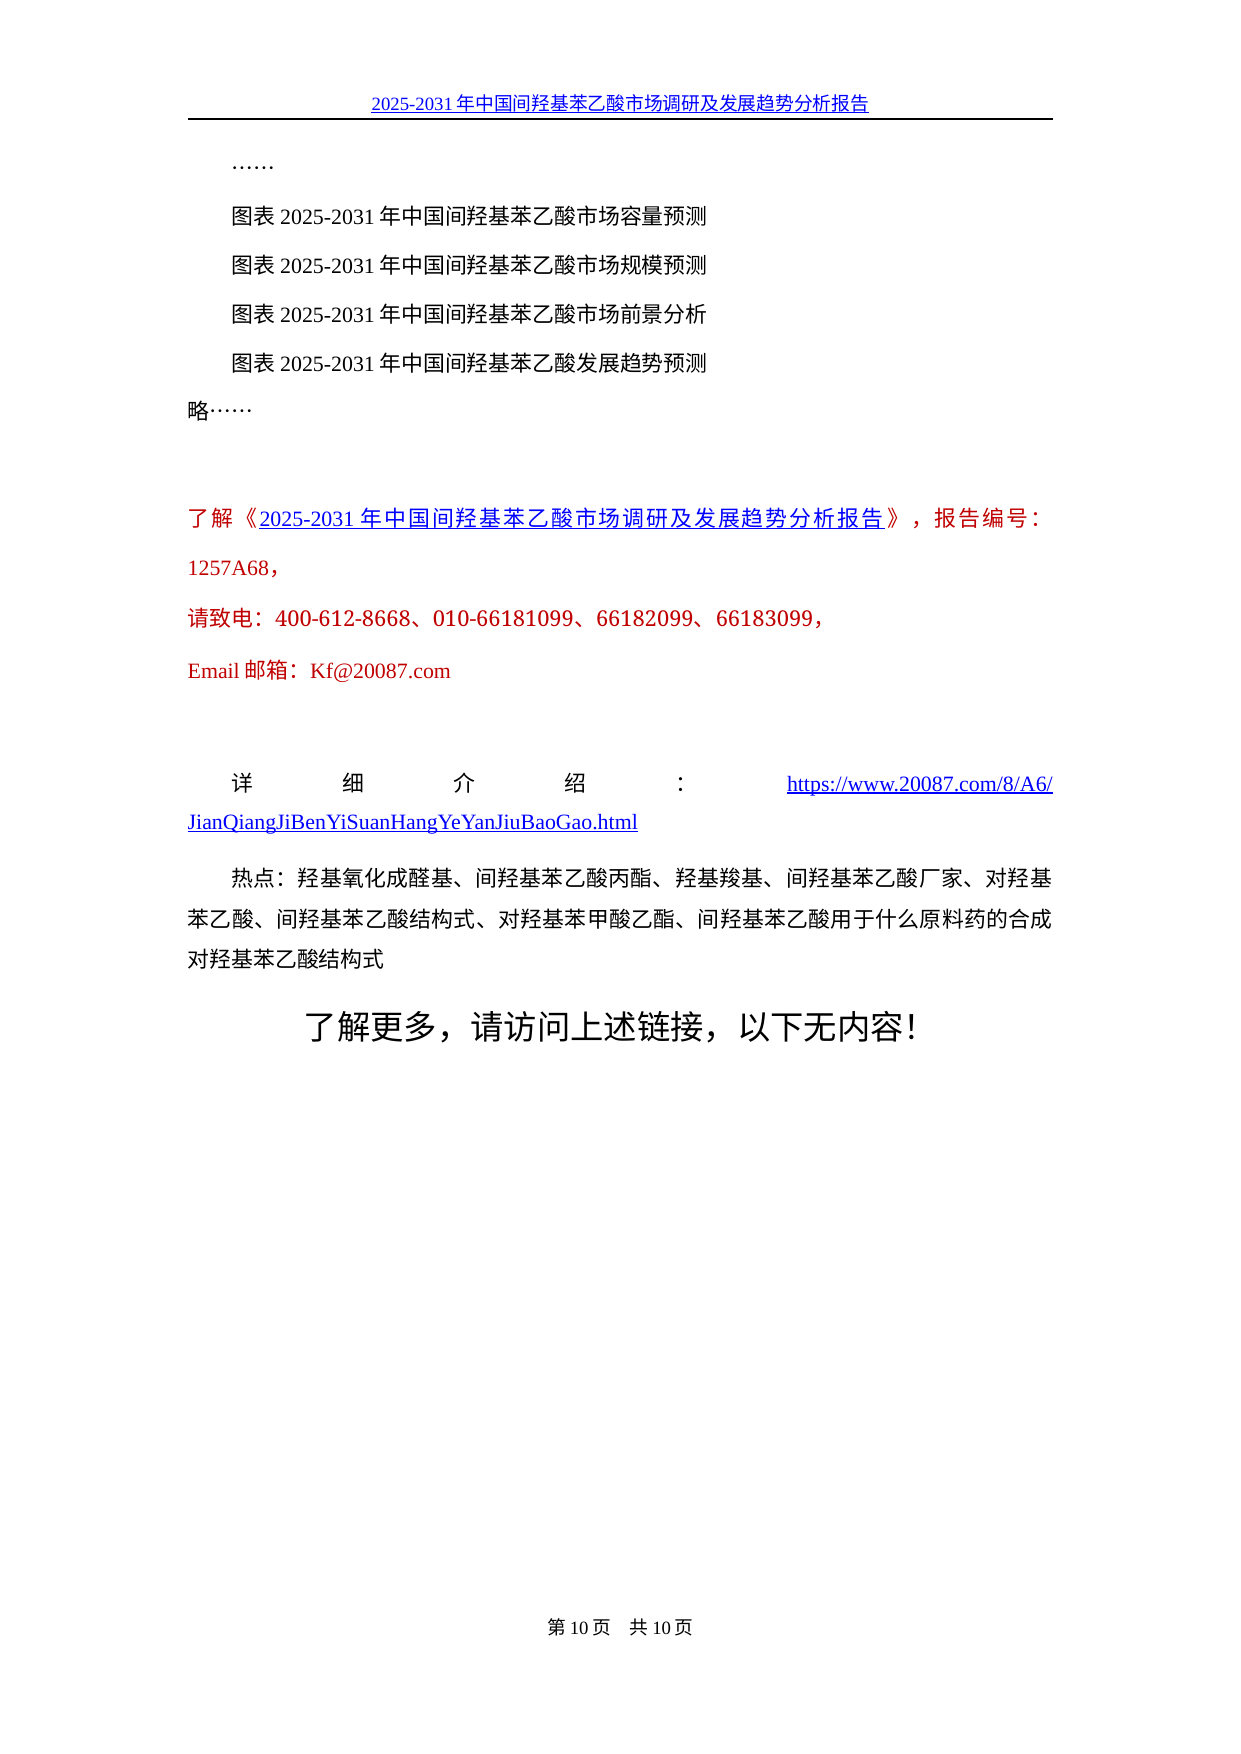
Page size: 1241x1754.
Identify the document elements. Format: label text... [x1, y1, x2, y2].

text 详细介绍：https://www.20087.com/8/A6/JianQiangJiBenYiSuanHangYeYanJiuBaoGao.html [187, 765, 1053, 838]
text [187, 150, 1053, 426]
text 了解《2025-2031年中国间羟基苯乙酸市场调研及发展趋势分析报告》，报告编号：1257A68， [187, 500, 1053, 582]
text 热点：羟基氧化成醛基、间羟基苯乙酸丙酯、羟基羧基、间羟基苯乙酸厂家、对羟基苯乙酸、间羟基苯乙酸结构式、对羟基苯甲酸乙酯、间羟基苯乙酸用于什么原料药的合成、对羟基苯乙酸结构式 [187, 861, 1053, 974]
text 请致电：400-612-8668、010-66181099、66182099、66183099， [187, 601, 1053, 633]
title 了解更多，请访问上述链接，以下无内容！ [187, 992, 1053, 1057]
text Email邮箱：Kf@20087.com [187, 652, 1053, 685]
